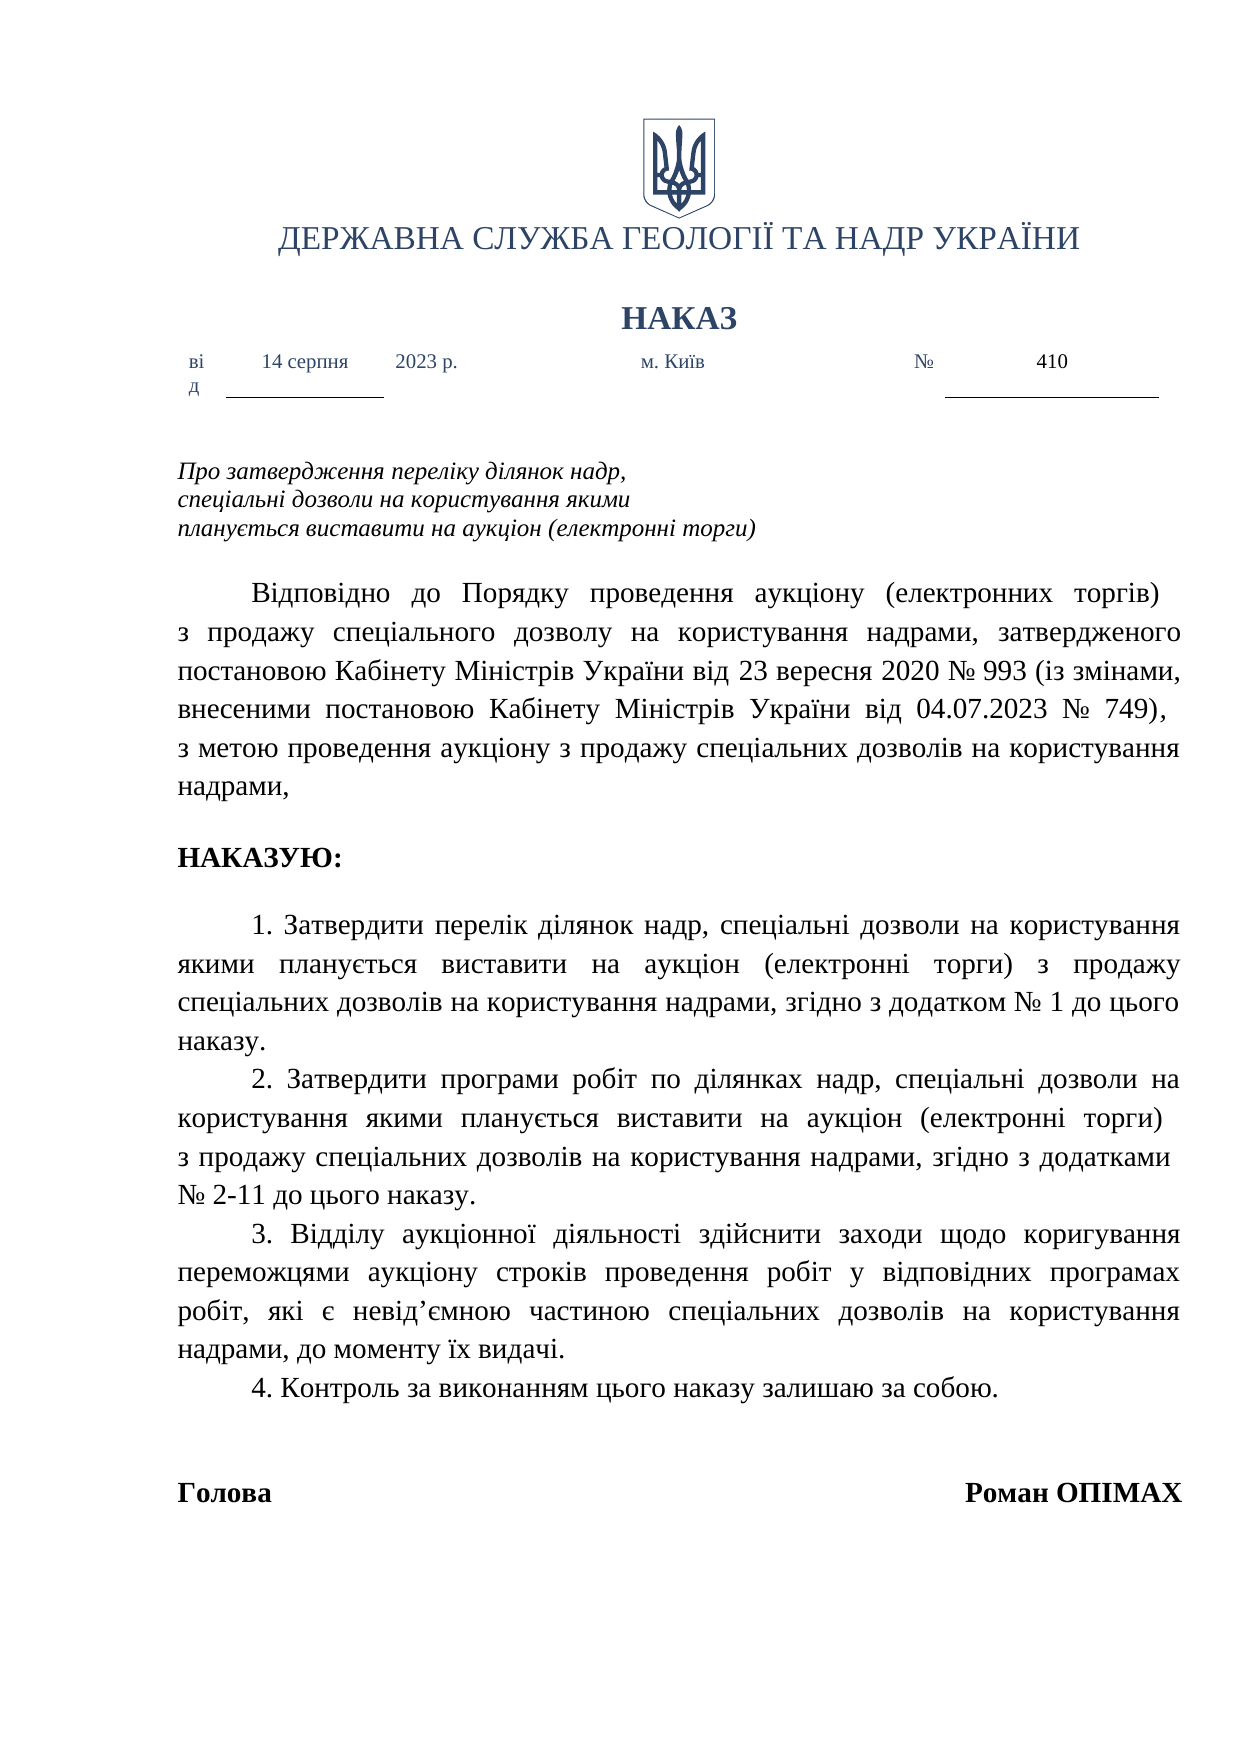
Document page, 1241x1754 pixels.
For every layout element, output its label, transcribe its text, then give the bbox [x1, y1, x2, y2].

text Голова Роман ОПІМАХ [177, 1476, 1185, 1509]
text спеціальні дозволи на користування якими [177, 484, 1181, 513]
text 3. Відділу аукціонної діяльності здійснити заходи щодо коригування переможцями аукціону строків проведення робіт у відповідних програмах робіт, які є невід’ємною частиною спеціальних дозволів на користування надрами, до моменту їх видачі. [177, 1216, 1181, 1365]
text Про затвердження переліку ділянок надр, [177, 456, 1181, 484]
text 4. Контроль за виконанням цього наказу залишаю за собою. [177, 1370, 1202, 1403]
table_header від [177, 349, 226, 397]
text планується виставити на аукціон (електронні торги) [177, 513, 1181, 542]
table_header № [724, 349, 945, 397]
table_header м. Київ [591, 349, 723, 397]
table_header 410 [945, 349, 1159, 397]
text 2. Затвердити програми робіт по ділянках надр, спеціальні дозволи на користування якими планується виставити на аукціон (електронні торги) з продажу спеціальних дозволів на користування надрами, згідно з додатками № 2-11 до цього наказу. [177, 1062, 1181, 1211]
text Відповідно до Порядку проведення аукціону (електронних торгів) з продажу спеціального дозволу на користування надрами, затвердженого постановою Кабінету Міністрів України від 23 вересня 2020 № 993 (із змінами, внесеними постановою Кабінету Міністрів України від 04.07.2023 № 749), з метою проведення аукціону з продажу спеціальних дозволів на користування надрами, [177, 576, 1181, 802]
table_header 2023 р. [384, 349, 591, 397]
text НАКАЗУЮ: [177, 840, 1181, 874]
text 1. Затвердити перелік ділянок надр, спеціальні дозволи на користування якими планується виставити на аукціон (електронні торги) з продажу спеціальних дозволів на користування надрами, згідно з додатком № 1 до цього наказу. [177, 907, 1181, 1057]
text ДЕРЖАВНА СЛУЖБА ГЕОЛОГІЇ ТА НАДР УКРАЇНИ [177, 218, 1181, 257]
text НАКАЗ [177, 298, 1181, 336]
table_header 14 серпня [226, 349, 384, 397]
